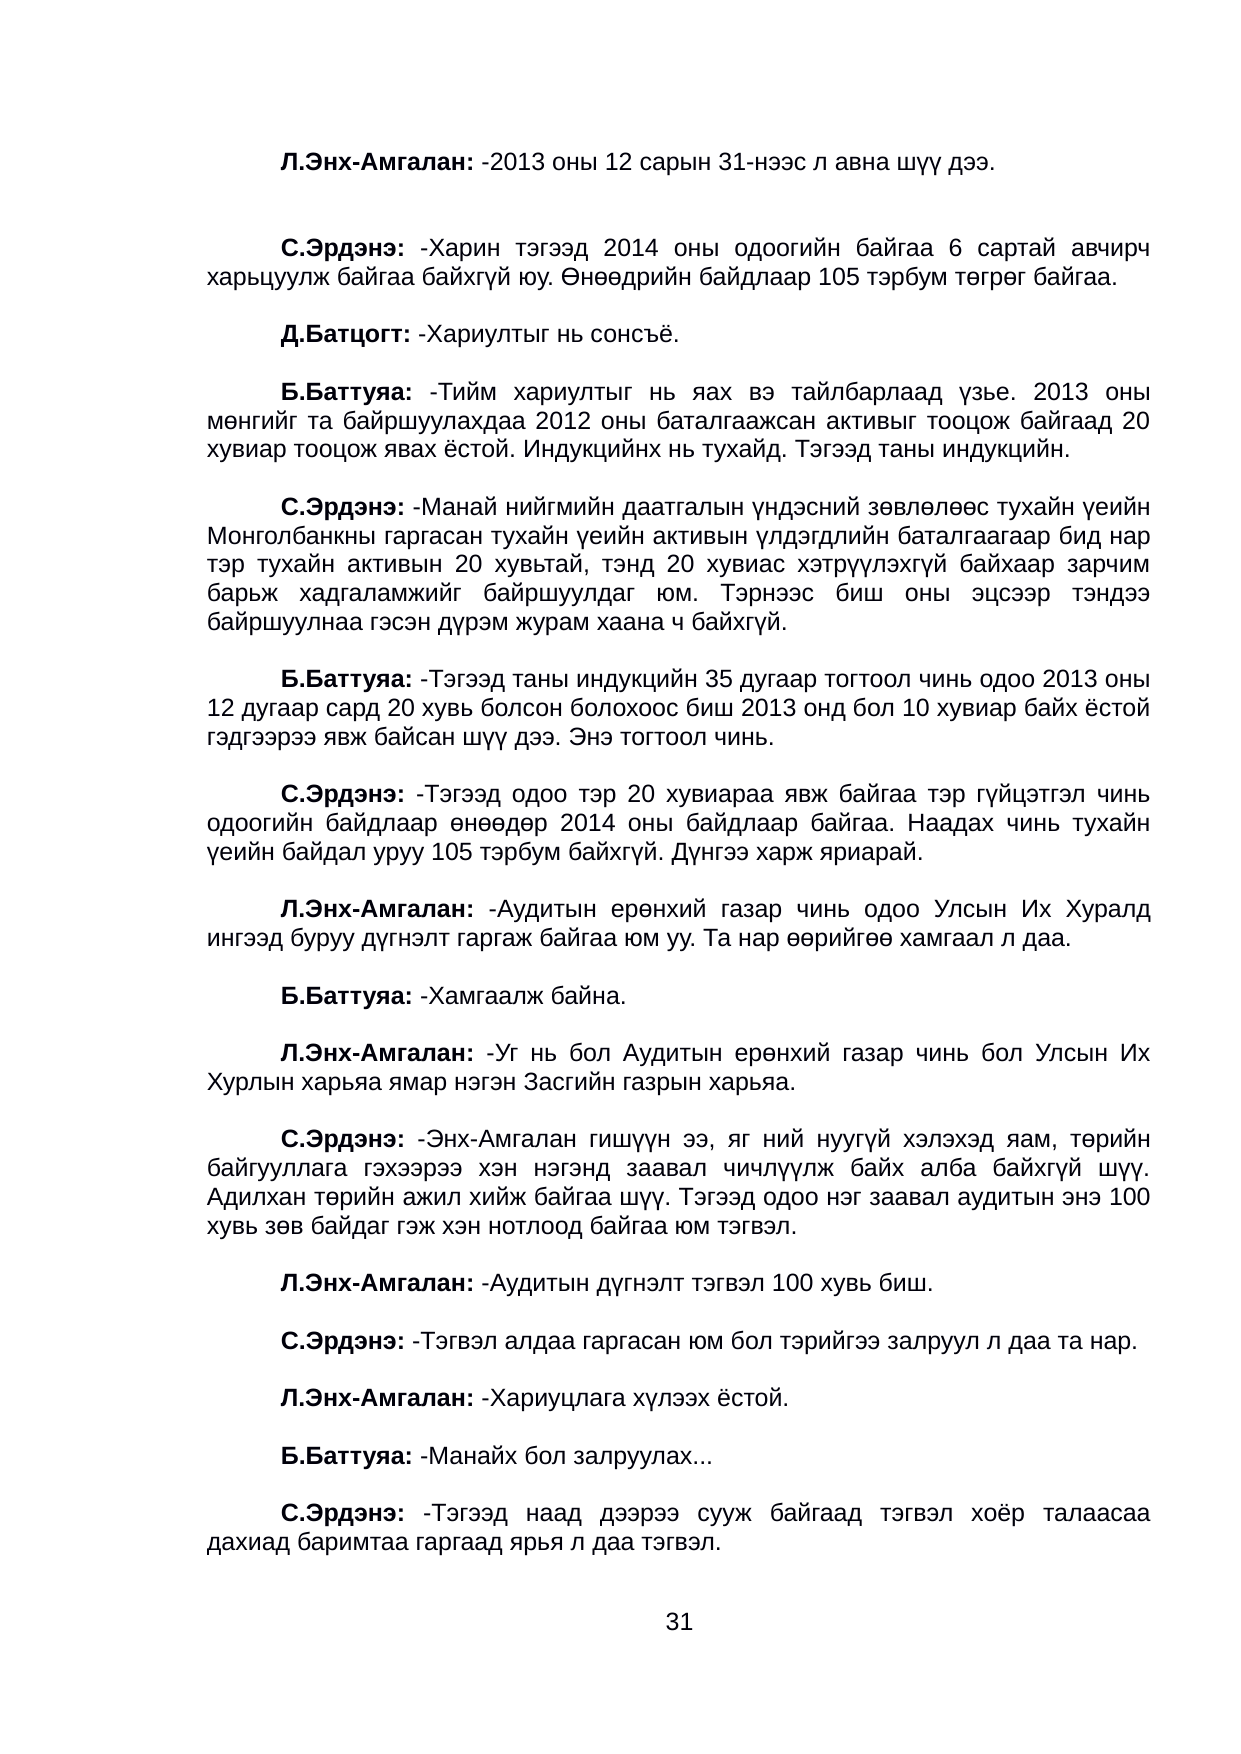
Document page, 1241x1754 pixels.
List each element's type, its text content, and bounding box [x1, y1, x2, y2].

text С.Эрдэнэ: -Манай нийгмийн даатгалын үндэсний зөвлөлөөс тухайн үеийн Монголбанкны гаргасан тухайн үеийн активын үлдэгдлийн баталгаагаар бид нар тэр тухайн активын 20 хувьтай, тэнд 20 хувиас хэтрүүлэхгүй байхаар зарчим барьж хадгаламжийг байршуулдаг юм. Тэрнээс биш оны эцсээр тэндээ байршуулнаа гэсэн дүрэм журам хаана ч байхгүй. [207, 492, 1152, 636]
text Л.Энх-Амгалан: -Аудитын дүгнэлт тэгвэл 100 хувь биш. [207, 1268, 1152, 1297]
text С.Эрдэнэ: -Тэгээд одоо тэр 20 хувиараа явж байгаа тэр гүйцэтгэл чинь одоогийн байдлаар өнөөдөр 2014 оны байдлаар байгаа. Наадах чинь тухайн үеийн байдал уруу 105 тэрбум байхгүй. Дүнгээ харж яриарай. [207, 779, 1152, 866]
text Б.Баттуяа: -Тийм хариултыг нь яах вэ тайлбарлаад үзье. 2013 оны мөнгийг та байршуулахдаа 2012 оны баталгаажсан активыг тооцож байгаад 20 хувиар тооцож явах ёстой. Индукцийнх нь тухайд. Тэгээд таны индукцийн. [207, 377, 1152, 463]
text Б.Баттуяа: -Манайх бол залруулах... [207, 1441, 1152, 1469]
text Д.Батцогт: -Хариултыг нь сонсъё. [207, 319, 1152, 348]
text С.Эрдэнэ: -Энх-Амгалан гишүүн ээ, яг ний нуугүй хэлэхэд яам, төрийн байгууллага гэхээрээ хэн нэгэнд заавал чичлүүлж байх алба байхгүй шүү. Адилхан төрийн ажил хийж байгаа шүү. Тэгээд одоо нэг заавал аудитын энэ 100 хувь зөв байдаг гэж хэн нотлоод байгаа юм тэгвэл. [207, 1124, 1152, 1239]
text С.Эрдэнэ: -Тэгвэл алдаа гаргасан юм бол тэрийгээ залруул л даа та нар. [207, 1326, 1152, 1354]
text Б.Баттуяа: -Хамгаалж байна. [207, 981, 1152, 1009]
text Л.Энх-Амгалан: -Аудитын ерөнхий газар чинь одоо Улсын Их Хуралд ингээд буруу дүгнэлт гаргаж байгаа юм уу. Та нар өөрийгөө хамгаал л даа. [207, 894, 1152, 952]
text Л.Энх-Амгалан: -Хариуцлага хүлээх ёстой. [207, 1383, 1152, 1412]
text С.Эрдэнэ: -Тэгээд наад дээрээ сууж байгаад тэгвэл хоёр талаасаа дахиад баримтаа гаргаад ярья л даа тэгвэл. [207, 1498, 1152, 1556]
text Б.Баттуяа: -Тэгээд таны индукцийн 35 дугаар тогтоол чинь одоо 2013 оны 12 дугаар сард 20 хувь болсон болохоос биш 2013 онд бол 10 хувиар байх ёстой гэдгээрээ явж байсан шүү дээ. Энэ тогтоол чинь. [207, 664, 1152, 751]
text Л.Энх-Амгалан: -Уг нь бол Аудитын ерөнхий газар чинь бол Улсын Их Хурлын харьяа ямар нэгэн Засгийн газрын харьяа. [207, 1038, 1152, 1096]
text Л.Энх-Амгалан: -2013 оны 12 сарын 31-нээс л авна шүү дээ. [207, 147, 1152, 176]
text С.Эрдэнэ: -Харин тэгээд 2014 оны одоогийн байгаа 6 сартай авчирч харьцуулж байгаа байхгүй юу. Өнөөдрийн байдлаар 105 тэрбум төгрөг байгаа. [207, 233, 1152, 291]
